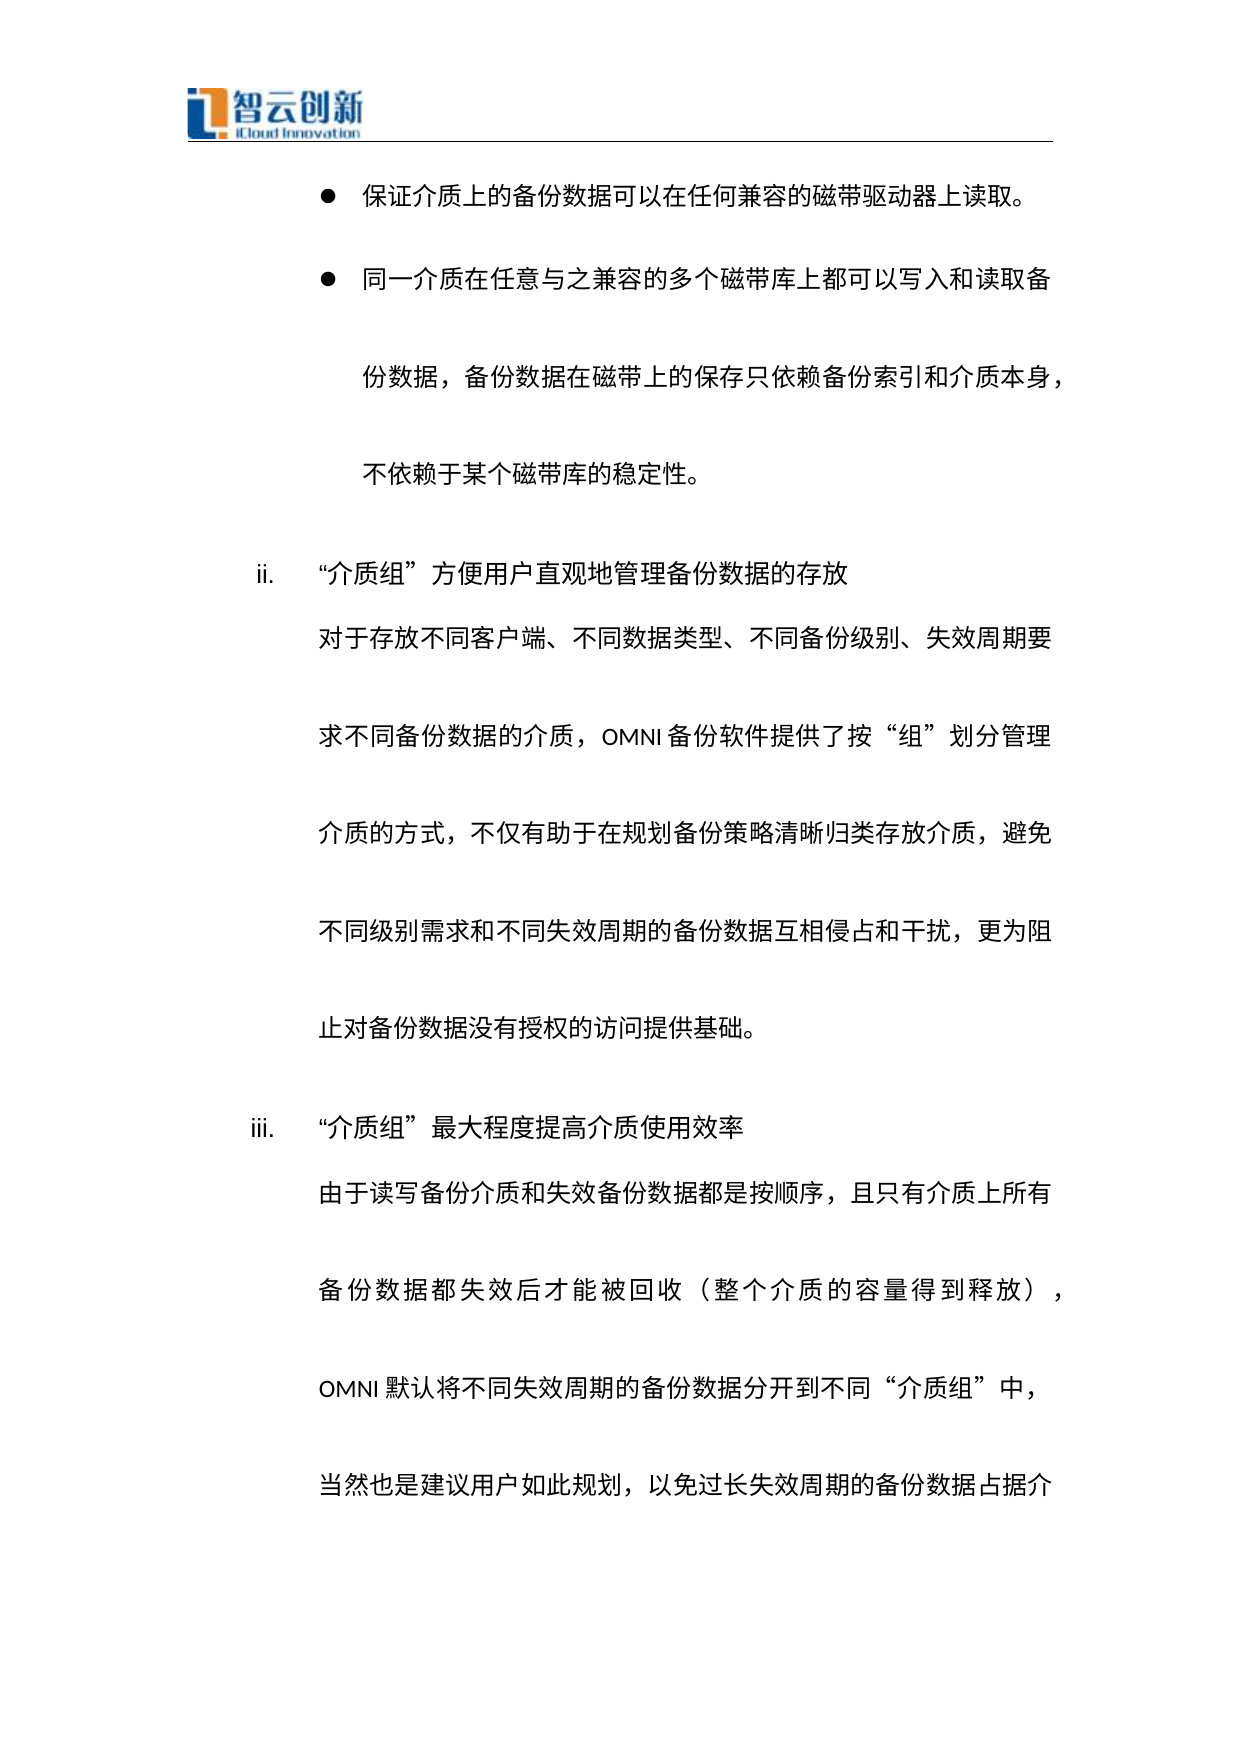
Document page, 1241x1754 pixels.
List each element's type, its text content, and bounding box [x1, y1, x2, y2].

list 保证介质上的备份数据可以在任何兼容的磁带驱动器上读取。 [319, 162, 1053, 227]
list 对于存放不同客户端、不同数据类型、不同备份级别、失效周期要求不同备份数据的介质，OMNI备份软件提供了按“组”划分管理介质的方式，不仅有助于在规划备份策略清晰归类存放介质，避免不同级别需求和不同失效周期的备份数据互相侵占和干扰，更为阻止对备份数据没有授权的访问提供基础。 [319, 604, 1053, 1059]
list “介质组”最大程度提高介质使用效率 [275, 1094, 1053, 1159]
list “介质组”方便用户直观地管理备份数据的存放 [275, 539, 1053, 604]
list 同一介质在任意与之兼容的多个磁带库上都可以写入和读取备份数据，备份数据在磁带上的保存只依赖备份索引和介质本身，不依赖于某个磁带库的稳定性。 [319, 245, 1053, 505]
picture [187, 88, 363, 139]
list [319, 1159, 1053, 1516]
